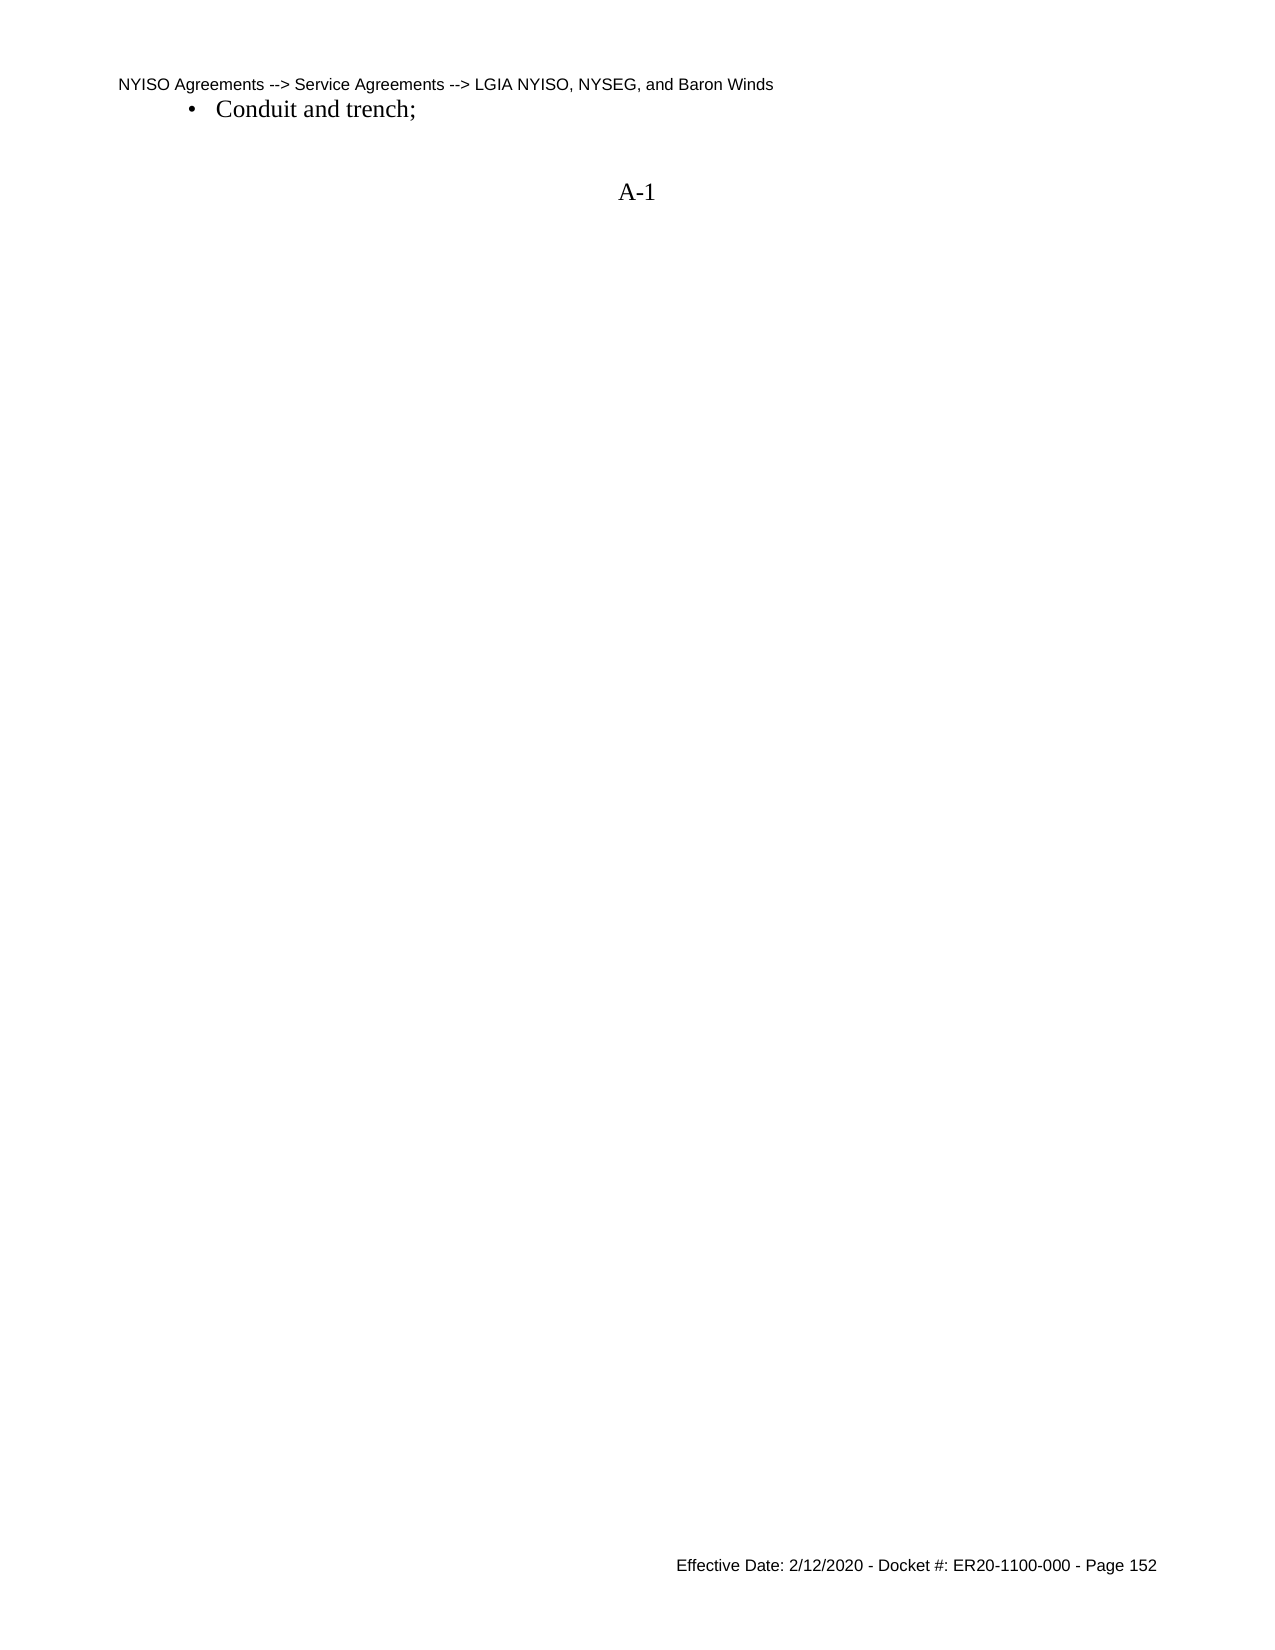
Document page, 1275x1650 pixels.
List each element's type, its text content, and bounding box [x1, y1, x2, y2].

text A-1 [618, 177, 1275, 206]
text • Conduit and trench; [187, 94, 1275, 123]
